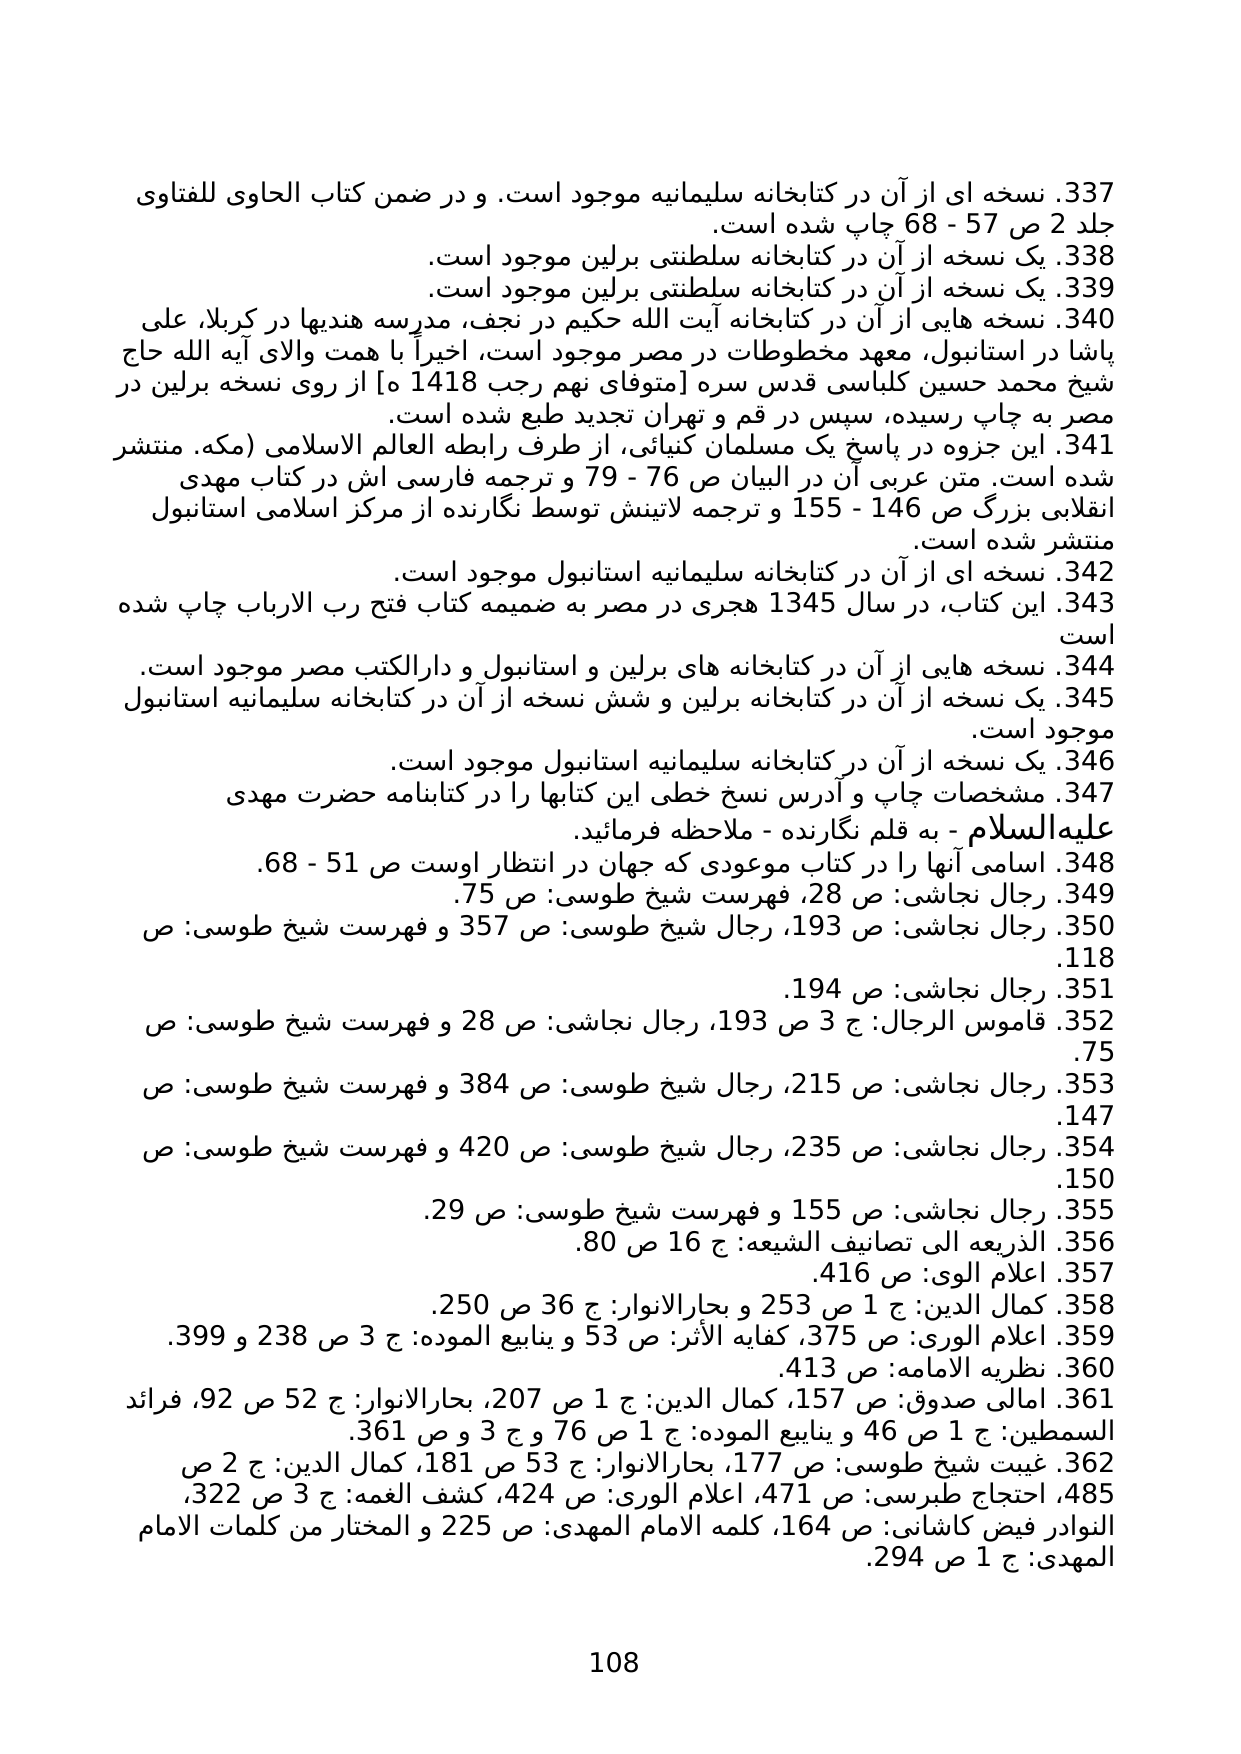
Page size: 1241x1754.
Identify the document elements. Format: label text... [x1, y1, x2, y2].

text 358. کمال الدین: ج 1 ص 253 و بحارالانوار: ج 36 ص 250. [112, 1289, 1116, 1321]
text 340. نسخه هایی از آن در کتابخانه آیت الله حکیم در نجف، مدرسه هندیها در کربلا، علی پاشا در استانبول، معهد مخطوطات در مصر موجود است، اخیراً با همت والای آیه الله حاج شیخ محمد حسین کلباسی قدس سره [متوفای نهم رجب 1418 ه] از روی نسخه برلین در مصر به چاپ رسیده، سپس در قم و تهران تجدید طبع شده است. [112, 303, 1116, 430]
text 359. اعلام الوری: ص 375، کفایه الأثر: ص 53 و ینابیع الموده: ج 3 ص 238 و 399. [112, 1321, 1116, 1352]
text 339. یک نسخه از آن در کتابخانه سلطنتی برلین موجود است. [112, 272, 1116, 303]
text 352. قاموس الرجال: ج 3 ص 193، رجال نجاشی: ص 28 و فهرست شیخ طوسی: ص 75. [112, 1005, 1116, 1068]
text 338. یک نسخه از آن در کتابخانه سلطنتی برلین موجود است. [112, 240, 1116, 272]
text 345. یک نسخه از آن در کتابخانه برلین و شش نسخه از آن در کتابخانه سلیمانیه استانبول موجود است. [112, 682, 1116, 745]
text 343. این کتاب، در سال 1345 هجری در مصر به ضمیمه کتاب فتح رب الارباب چاپ شده است [112, 587, 1116, 651]
text 354. رجال نجاشی: ص 235، رجال شیخ طوسی: ص 420 و فهرست شیخ طوسی: ص 150. [112, 1131, 1116, 1194]
text 344. نسخه هایی از آن در کتابخانه های برلین و استانبول و دارالکتب مصر موجود است. [112, 651, 1116, 682]
text 356. الذریعه الی تصانیف الشیعه: ج 16 ص 80. [112, 1226, 1116, 1258]
text 347. مشخصات چاپ و آدرس نسخ خطی این کتابها را در کتابنامه حضرت مهدی عليه‌السلام - به قلم نگارنده - ملاحظه فرمائید. [112, 777, 1116, 847]
text 346. یک نسخه از آن در کتابخانه سلیمانیه استانبول موجود است. [112, 745, 1116, 777]
text 357. اعلام الوی: ص 416. [112, 1258, 1116, 1289]
text 350. رجال نجاشی: ص 193، رجال شیخ طوسی: ص 357 و فهرست شیخ طوسی: ص 118. [112, 910, 1116, 973]
text 361. امالی صدوق: ص 157، کمال الدین: ج 1 ص 207، بحارالانوار: ج 52 ص 92، فرائد السمطین: ج 1 ص 46 و ینایبع الموده: ج 1 ص 76 و ج 3 و ص 361. [112, 1384, 1116, 1447]
text 342. نسخه ای از آن در کتابخانه سلیمانیه استانبول موجود است. [112, 556, 1116, 587]
text 348. اسامی آنها را در کتاب موعودی که جهان در انتظار اوست ص 51 - 68. [112, 847, 1116, 879]
text 337. نسخه ای از آن در کتابخانه سلیمانیه موجود است. و در ضمن کتاب الحاوی للفتاوی جلد 2 ص 57 - 68 چاپ شده است. [112, 177, 1116, 240]
text 355. رجال نجاشی: ص 155 و فهرست شیخ طوسی: ص 29. [112, 1194, 1116, 1226]
text 351. رجال نجاشی: ص 194. [112, 973, 1116, 1005]
text 353. رجال نجاشی: ص 215، رجال شیخ طوسی: ص 384 و فهرست شیخ طوسی: ص 147. [112, 1068, 1116, 1131]
text 341. این جزوه در پاسخ یک مسلمان کنیائی، از طرف رابطه العالم الاسلامی (مکه. منتشر شده است. متن عربی آن در البیان ص 76 - 79 و ترجمه فارسی اش در کتاب مهدی انقلابی بزرگ ص 146 - 155 و ترجمه لاتینش توسط نگارنده از مرکز اسلامی استانبول منتشر شده است. [112, 430, 1116, 556]
text 349. رجال نجاشی: ص 28، فهرست شیخ طوسی: ص 75. [112, 879, 1116, 910]
text 362. غیبت شیخ طوسی: ص 177، بحارالانوار: ج 53 ص 181، کمال الدین: ج 2 ص 485، احتجاج طبرسی: ص 471، اعلام الوری: ص 424، کشف الغمه: ج 3 ص 322، النوادر فیض کاشانی: ص 164، کلمه الامام المهدی: ص 225 و المختار من کلمات الامام المهدی: ج 1 ص 294. [112, 1447, 1116, 1573]
text 360. نظریه الامامه: ص 413. [112, 1352, 1116, 1384]
